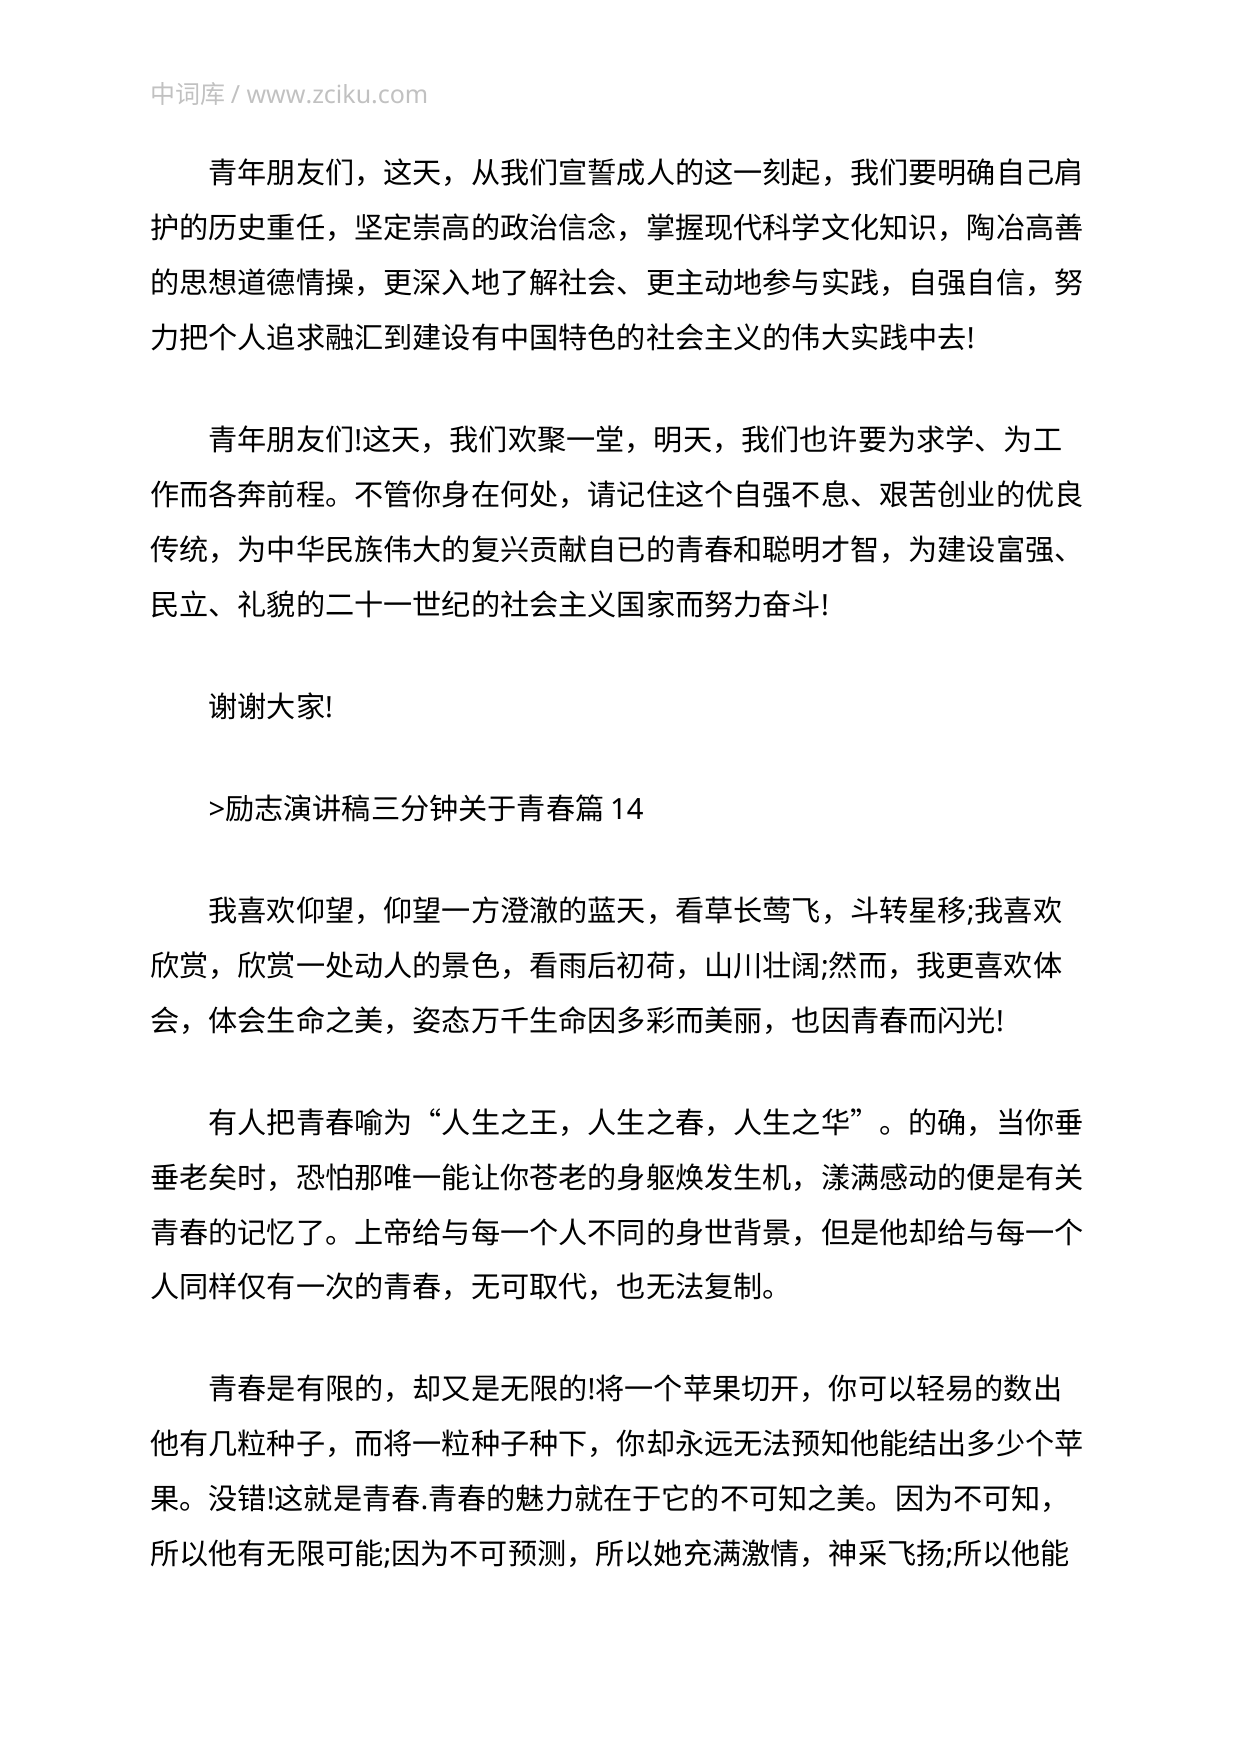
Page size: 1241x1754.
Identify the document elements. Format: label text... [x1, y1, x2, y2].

text 谢谢大家! [150, 683, 1090, 726]
text 有人把青春喻为“人生之王，人生之春，人生之华”。的确，当你垂垂老矣时，恐怕那唯一能让你苍老的身躯焕发生机，漾满感动的便是有关青春的记忆了。上帝给与每一个人不同的身世背景，但是他却给与每一个人同样仅有一次的青春，无可取代，也无法复制。 [150, 1099, 1090, 1306]
text 青年朋友们!这天，我们欢聚一堂，明天，我们也许要为求学、为工作而各奔前程。不管你身在何处，请记住这个自强不息、艰苦创业的优良传统，为中华民族伟大的复兴贡献自已的青春和聪明才智，为建设富强、民立、礼貌的二十一世纪的社会主义国家而努力奋斗! [150, 417, 1090, 624]
text 我喜欢仰望，仰望一方澄澈的蓝天，看草长莺飞，斗转星移;我喜欢欣赏，欣赏一处动人的景色，看雨后初荷，山川壮阔;然而，我更喜欢体会，体会生命之美，姿态万千生命因多彩而美丽，也因青春而闪光! [150, 887, 1090, 1040]
text >励志演讲稿三分钟关于青春篇14 [150, 785, 1090, 828]
text 青年朋友们，这天，从我们宣誓成人的这一刻起，我们要明确自己肩护的历史重任，坚定崇高的政治信念，掌握现代科学文化知识，陶冶高善的思想道德情操，更深入地了解社会、更主动地参与实践，自强自信，努力把个人追求融汇到建设有中国特色的社会主义的伟大实践中去! [150, 150, 1090, 357]
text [150, 1366, 1090, 1573]
